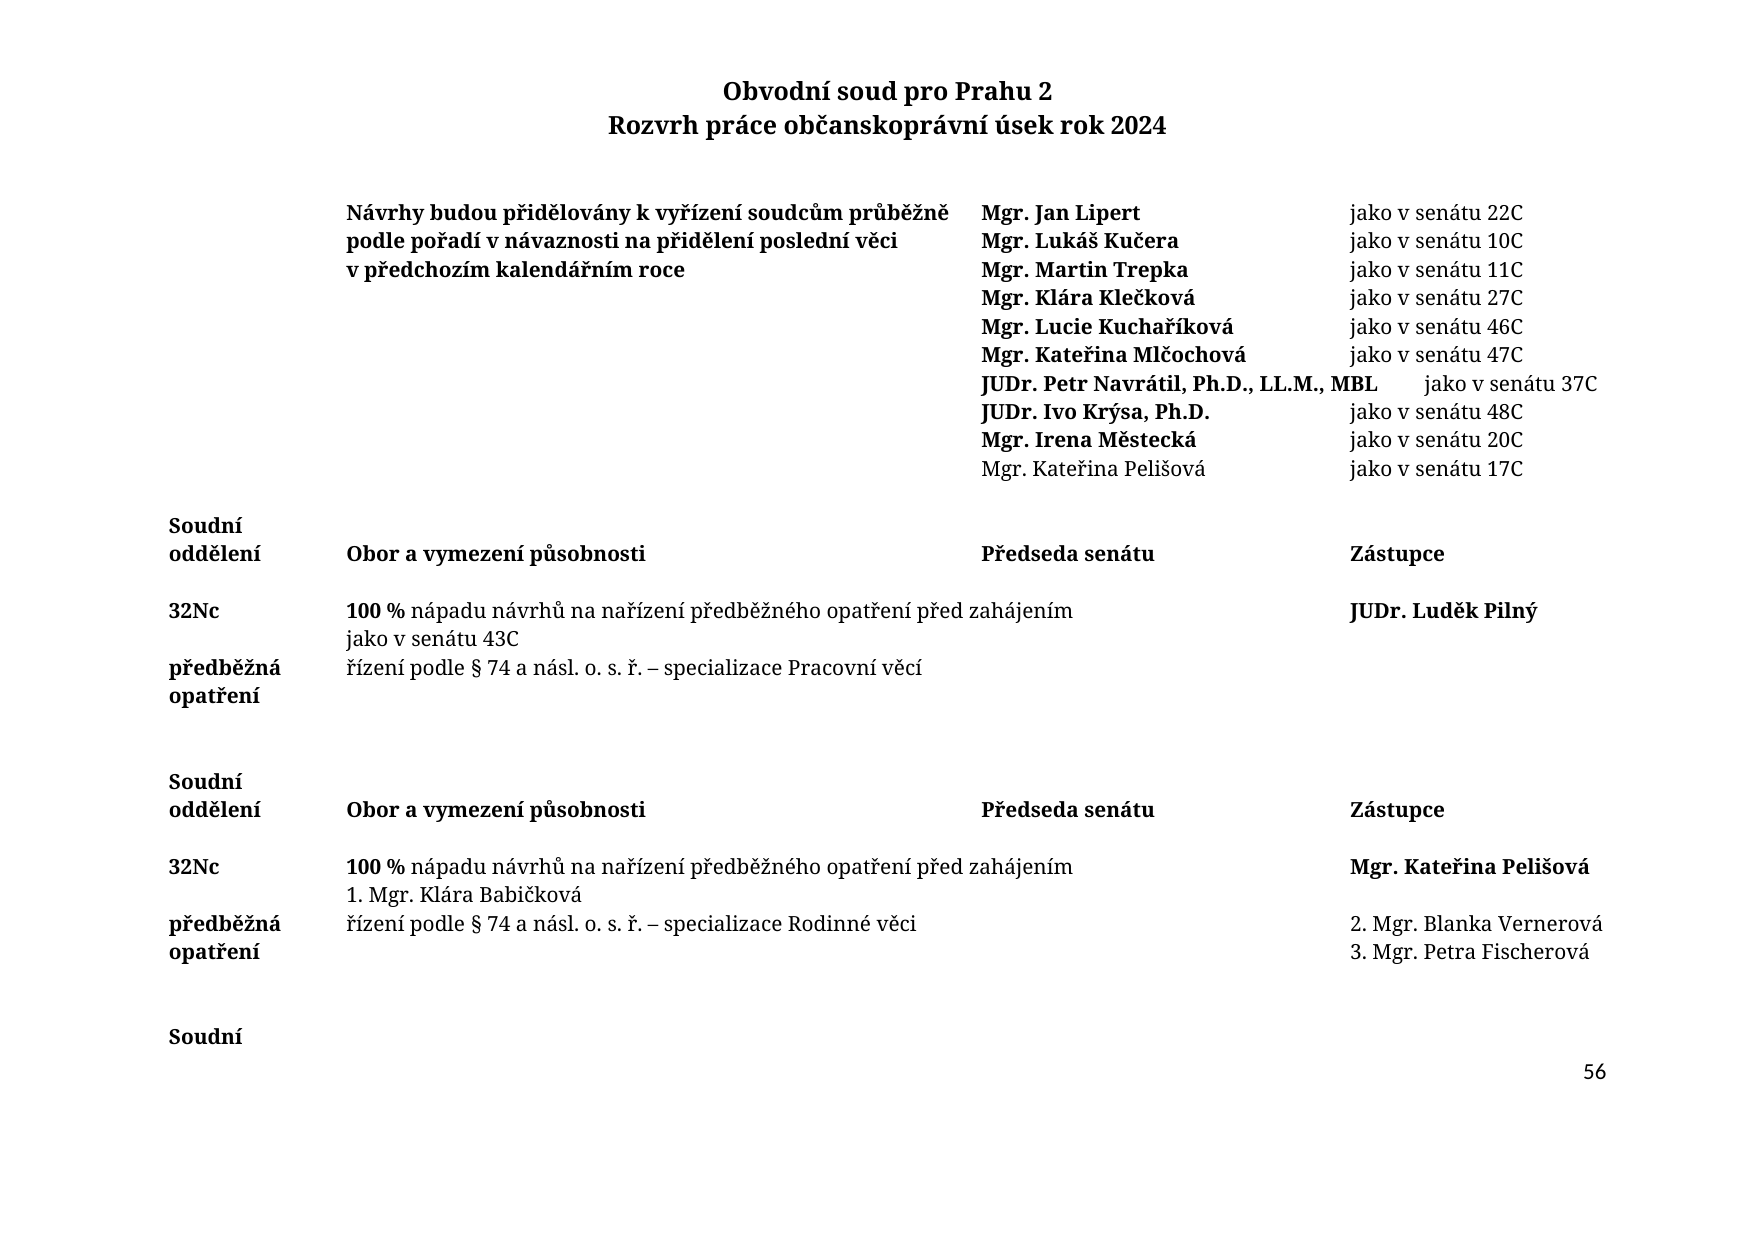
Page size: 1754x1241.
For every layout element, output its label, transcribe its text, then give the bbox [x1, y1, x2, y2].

text JUDr. Ivo Krýsa, Ph.D. jako v senátu 48C [169, 397, 1606, 426]
text Soudní [169, 511, 1606, 539]
text podle pořadí v návaznosti na přidělení poslední věci Mgr. Lukáš Kučera jako v senátu 10C [169, 226, 1606, 255]
text oddělení Obor a vymezení působnosti Předseda senátu Zástupce [169, 539, 1606, 568]
text opatření [169, 681, 1606, 710]
text Soudní [169, 1022, 1606, 1051]
text Návrhy budou přidělovány k vyřízení soudcům průběžně Mgr. Jan Lipert jako v senátu 22C [169, 198, 1606, 226]
text oddělení Obor a vymezení působnosti Předseda senátu Zástupce [169, 795, 1606, 824]
text 32Nc 100 % nápadu návrhů na nařízení předběžného opatření před zahájením JUDr. Luděk Pilný jako v senátu 43C [169, 596, 1606, 653]
text opatření 3. Mgr. Petra Fischerová [169, 937, 1606, 966]
text Mgr. Kateřina Pelišová jako v senátu 17C [169, 454, 1606, 482]
text předběžná řízení podle § 74 a násl. o. s. ř. – specializace Pracovní věcí [169, 653, 1606, 681]
text v předchozím kalendářním roce Mgr. Martin Trepka jako v senátu 11C [169, 255, 1606, 283]
text Mgr. Kateřina Mlčochová jako v senátu 47C [169, 340, 1606, 369]
text JUDr. Petr Navrátil, Ph.D., LL.M., MBL jako v senátu 37C [169, 369, 1606, 397]
text Mgr. Lucie Kuchaříková jako v senátu 46C [169, 312, 1606, 340]
text Mgr. Irena Městecká jako v senátu 20C [169, 426, 1606, 454]
text 32Nc 100 % nápadu návrhů na nařízení předběžného opatření před zahájením Mgr. Kateřina Pelišová 1. Mgr. Klára Babičková [169, 852, 1606, 909]
text Mgr. Klára Klečková jako v senátu 27C [169, 283, 1606, 312]
text Soudní [169, 767, 1606, 795]
text předběžná řízení podle § 74 a násl. o. s. ř. – specializace Rodinné věci 2. Mgr. Blanka Vernerová [169, 909, 1606, 937]
